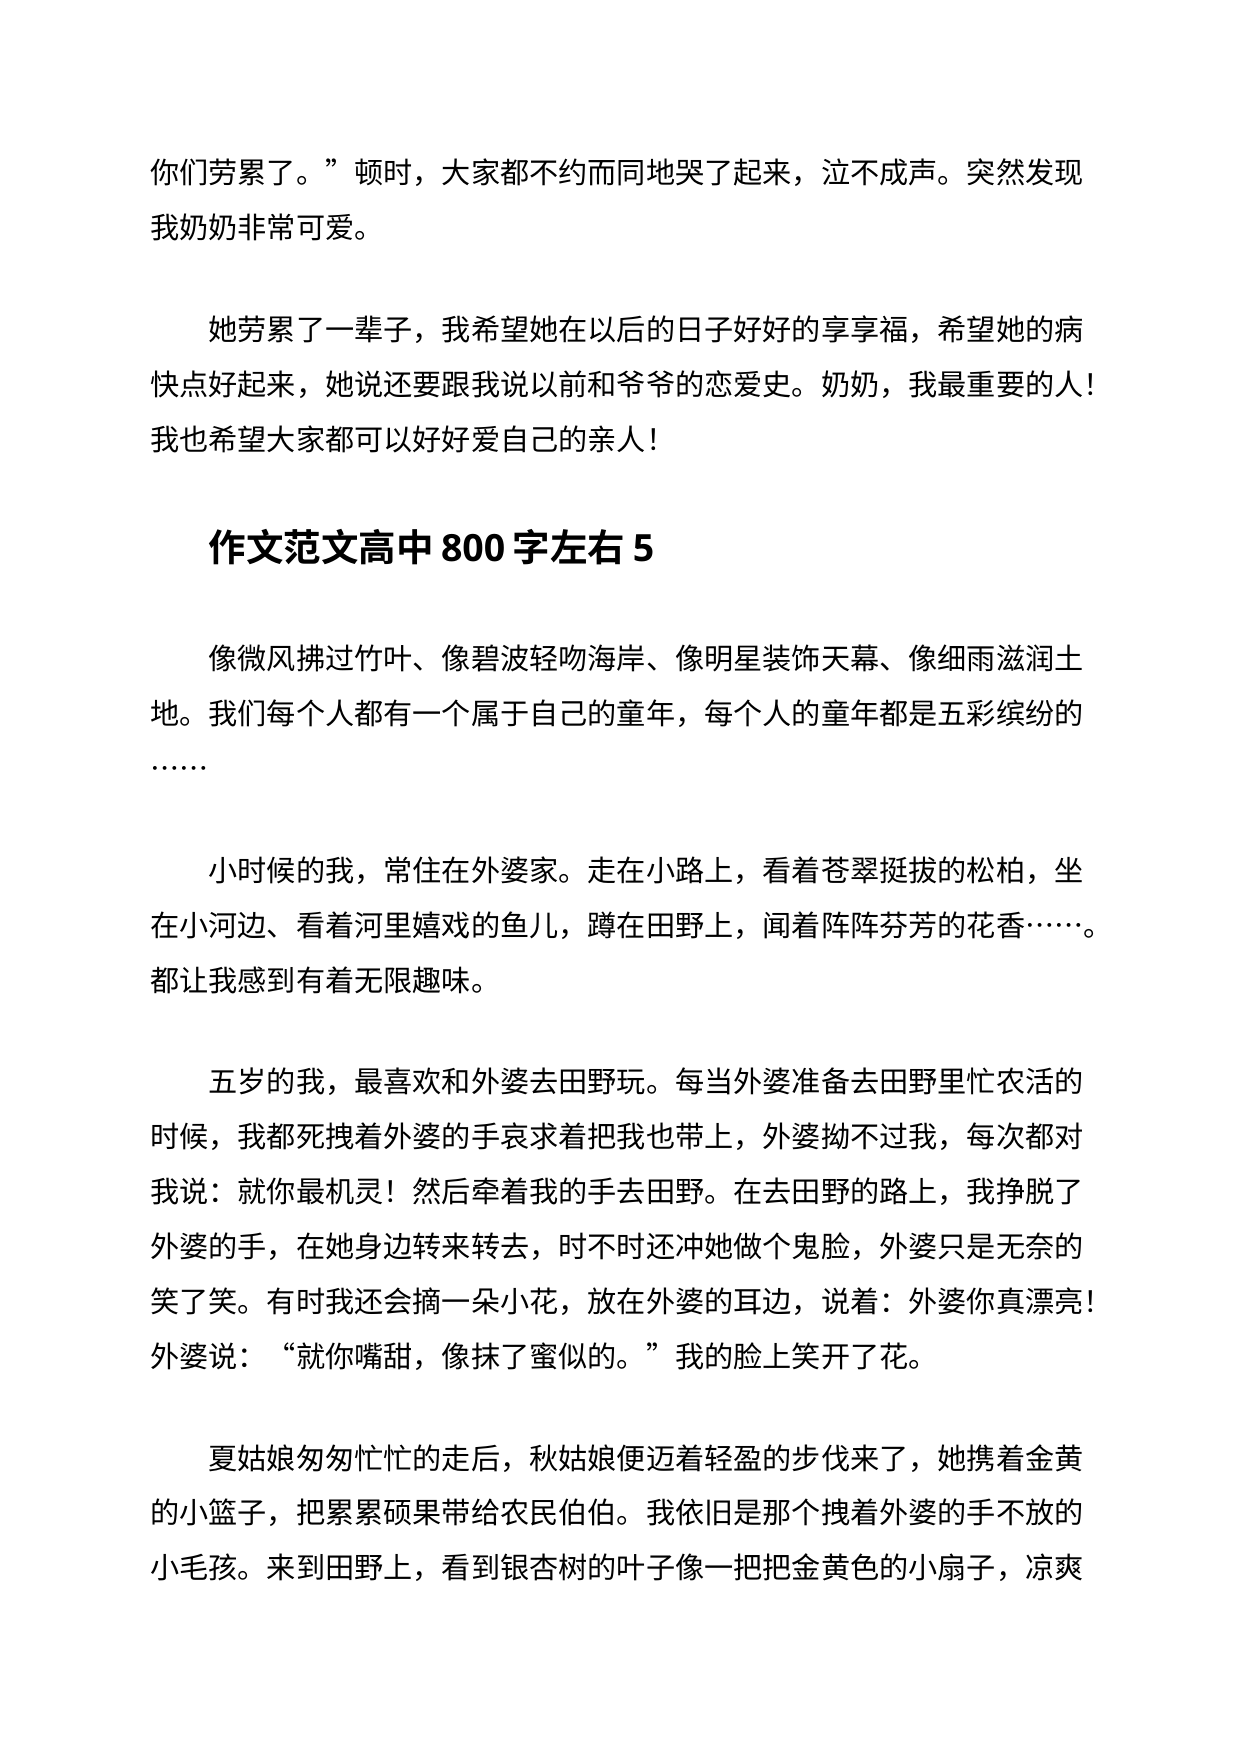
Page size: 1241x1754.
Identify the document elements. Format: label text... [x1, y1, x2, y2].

text 五岁的我，最喜欢和外婆去田野玩。每当外婆准备去田野里忙农活的时候，我都死拽着外婆的手哀求着把我也带上，外婆拗不过我，每次都对我说：就你最机灵！然后牵着我的手去田野。在去田野的路上，我挣脱了外婆的手，在她身边转来转去，时不时还冲她做个鬼脸，外婆只是无奈的笑了笑。有时我还会摘一朵小花，放在外婆的耳边，说着：外婆你真漂亮！外婆说：“就你嘴甜，像抹了蜜似的。”我的脸上笑开了花。 [150, 1059, 1090, 1376]
text 小时候的我，常住在外婆家。走在小路上，看着苍翠挺拔的松柏，坐在小河边、看着河里嬉戏的鱼儿，蹲在田野上，闻着阵阵芬芳的花香……。都让我感到有着无限趣味。 [150, 847, 1090, 999]
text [150, 1435, 1090, 1587]
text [150, 150, 1090, 247]
text 她劳累了一辈子，我希望她在以后的日子好好的享享福，希望她的病快点好起来，她说还要跟我说以前和爷爷的恋爱史。奶奶，我最重要的人！我也希望大家都可以好好爱自己的亲人！ [150, 307, 1090, 459]
text 作文范文高中800字左右5 [150, 518, 1090, 573]
text 像微风拂过竹叶、像碧波轻吻海岸、像明星装饰天幕、像细雨滋润土地。我们每个人都有一个属于自己的童年，每个人的童年都是五彩缤纷的…… [150, 636, 1090, 788]
